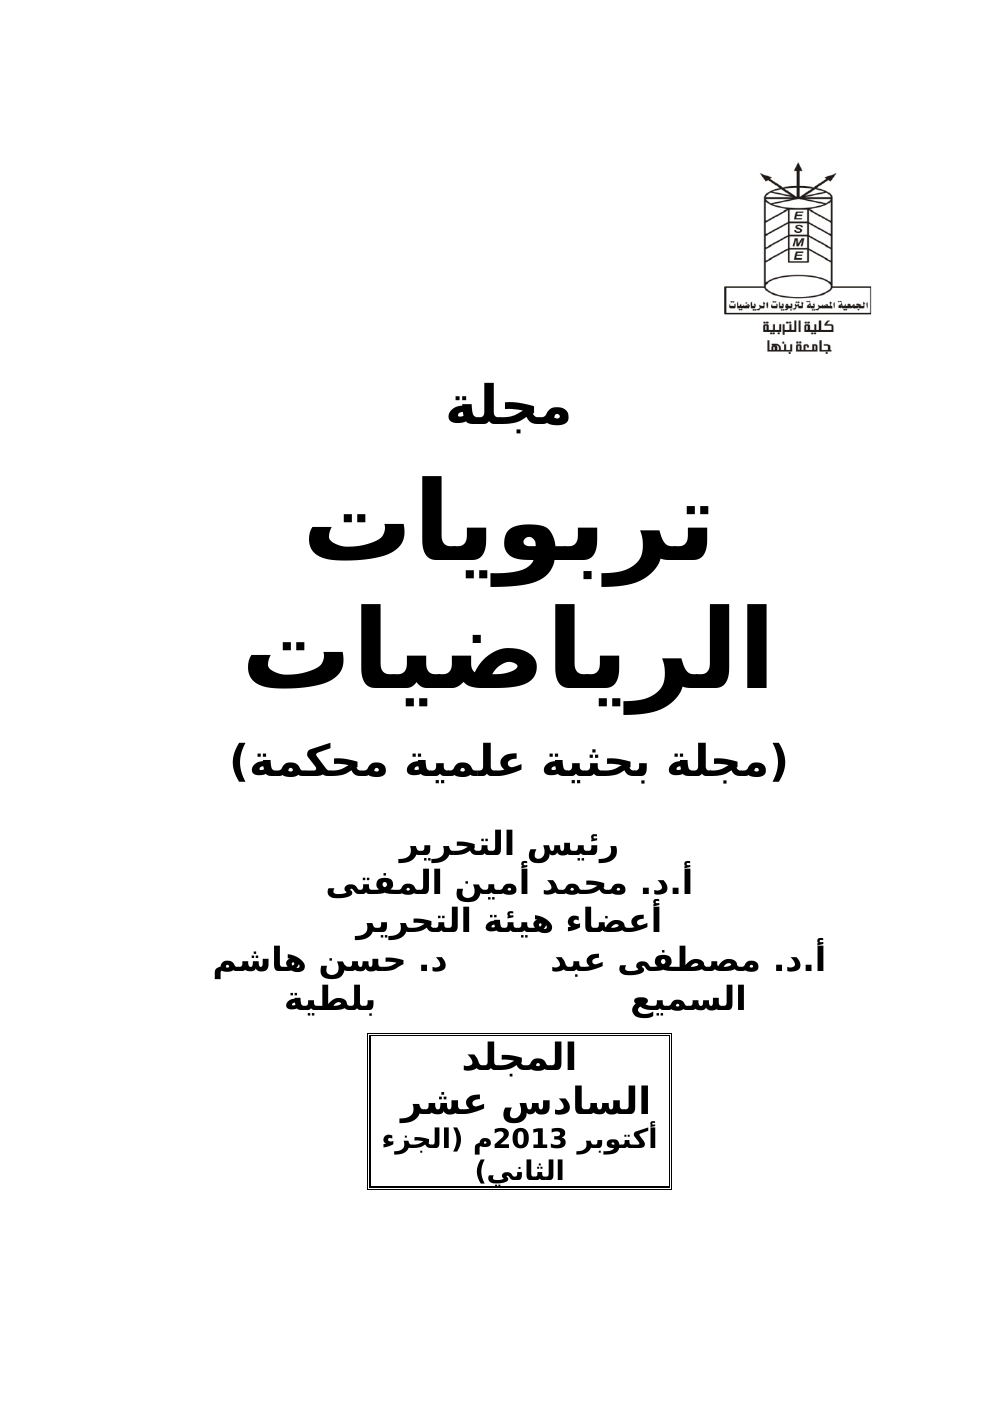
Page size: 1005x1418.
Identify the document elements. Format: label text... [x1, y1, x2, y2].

table_header رئيس التحرير أ.د. محمد أمين المفتى [151, 824, 868, 902]
text أعضاء هيئة التحرير [162, 902, 856, 941]
table_header د. حسن هاشم بلطية [151, 941, 509, 1018]
picture [724, 162, 872, 354]
text (مجلة بحثية علمية محكمة) [162, 736, 856, 787]
table_header أ.د. مصطفى عبد السميع [509, 941, 868, 1018]
text تربويات الرياضيات [162, 458, 856, 715]
text مجلة [162, 374, 856, 437]
table_header المجلد السادس عشر أكتوبر 2013م (الجزء الثاني) [371, 1036, 669, 1186]
